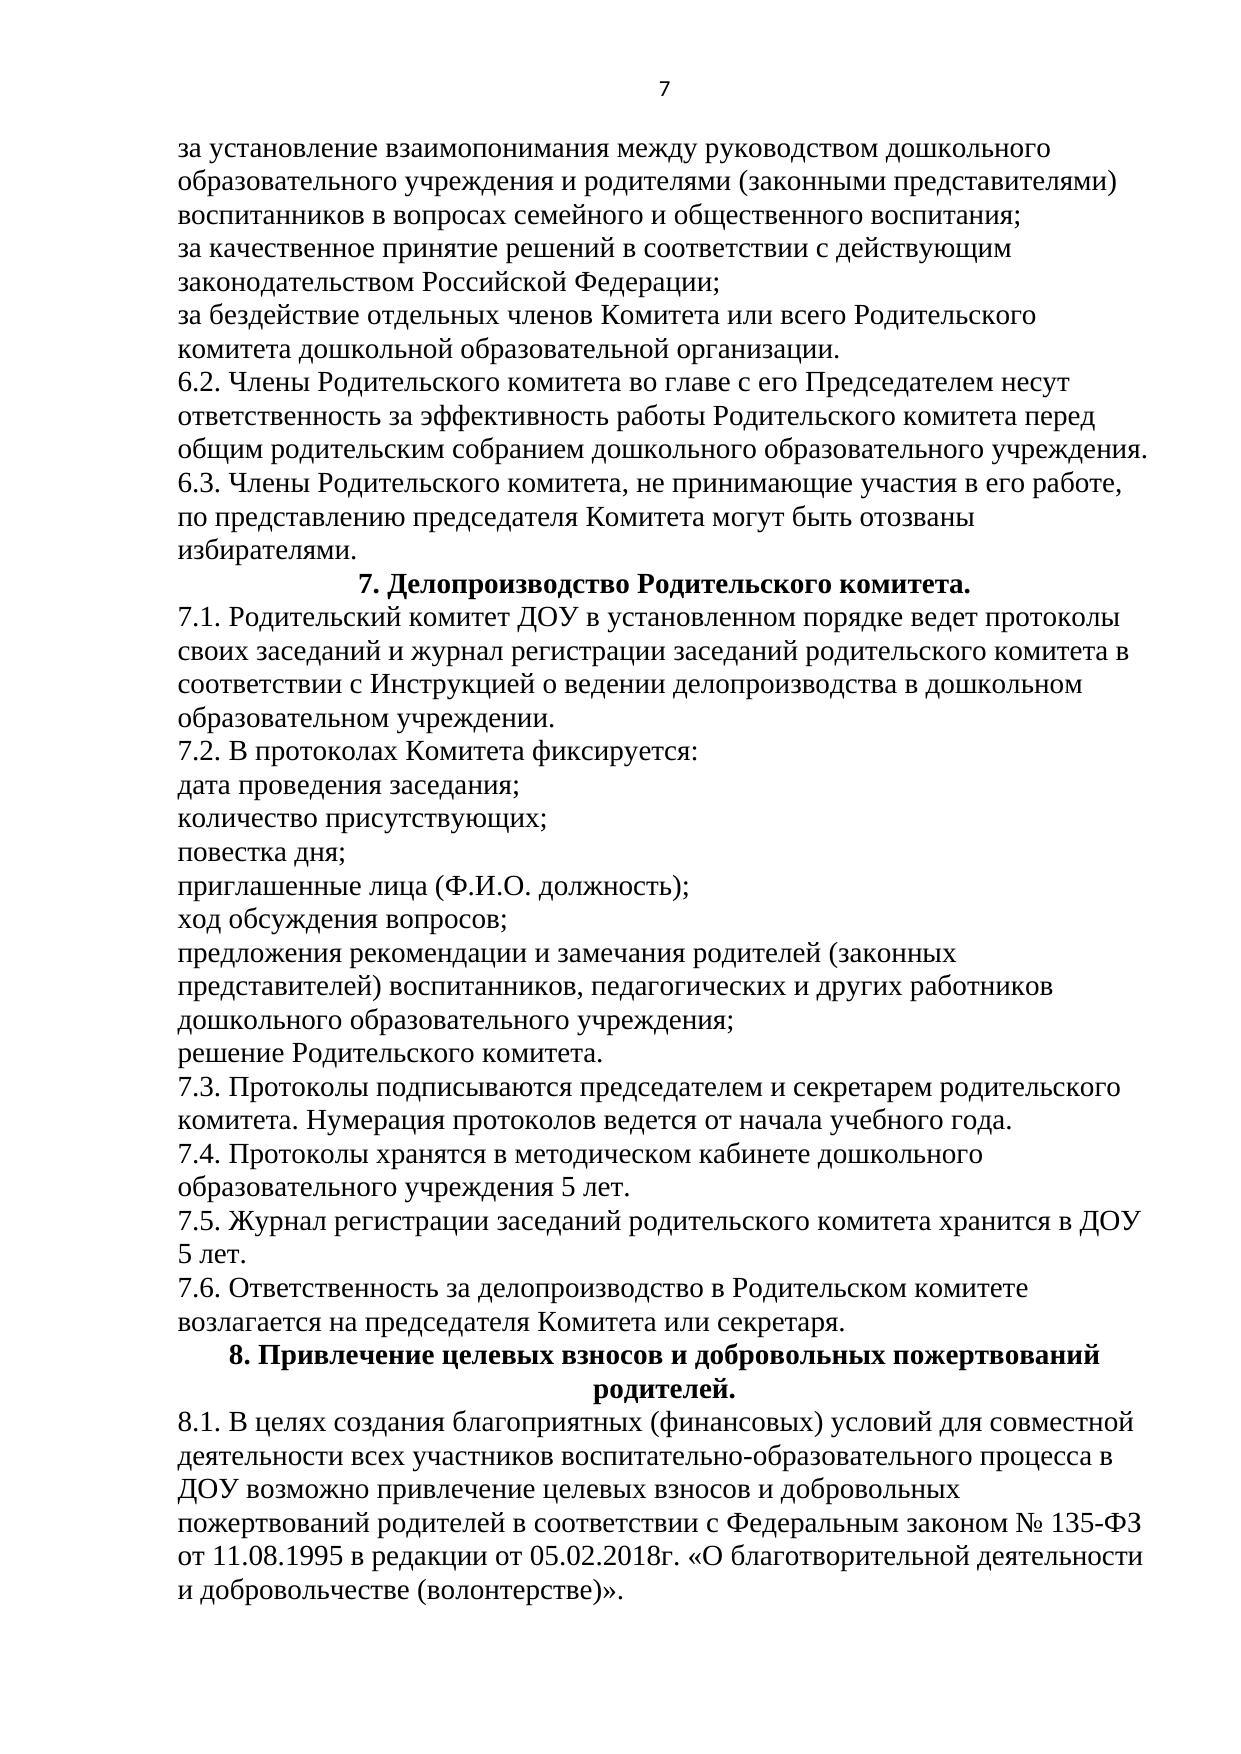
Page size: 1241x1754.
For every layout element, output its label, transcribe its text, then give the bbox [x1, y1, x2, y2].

text 8.1. В целях создания благоприятных (финансовых) условий для совместной деятельности всех участников воспитательно-образовательного процесса в ДОУ возможно привлечение целевых взносов и добровольных пожертвований родителей в соответствии с Федеральным законом № 135-ФЗ от 11.08.1995 в редакции от 05.02.2018г. «О благотворительной деятельности и добровольчестве (волонтерстве)». [177, 1404, 1152, 1606]
text решение Родительского комитета. [177, 1035, 1152, 1069]
text 7.4. Протоколы хранятся в методическом кабинете дошкольного образовательного учреждения 5 лет. [177, 1136, 1152, 1203]
text 8. Привлечение целевых взносов и добровольных пожертвований родителей. [177, 1337, 1152, 1404]
text повестка дня; [177, 834, 1152, 868]
text предложения рекомендации и замечания родителей (законных представителей) воспитанников, педагогических и других работников дошкольного образовательного учреждения; [177, 935, 1152, 1035]
text 6.2. Члены Родительского комитета во главе с его Председателем несут ответственность за эффективность работы Родительского комитета перед общим родительским собранием дошкольного образовательного учреждения. 6.3. Члены Родительского комитета, не принимающие участия в его работе, по представлению председателя Комитета могут быть отозваны избирателями. [177, 364, 1152, 566]
text дата проведения заседания; [177, 767, 1152, 801]
text 7.1. Родительский комитет ДОУ в установленном порядке ведет протоколы своих заседаний и журнал регистрации заседаний родительского комитета в соответствии с Инструкцией о ведении делопроизводства в дошкольном образовательном учреждении. [177, 599, 1152, 733]
text приглашенные лица (Ф.И.О. должность); [177, 868, 1152, 901]
text 7.6. Ответственность за делопроизводство в Родительском комитете возлагается на председателя Комитета или секретаря. [177, 1270, 1152, 1337]
text за качественное принятие решений в соответствии с действующим законодательством Российской Федерации; [177, 230, 1152, 297]
text 7.3. Протоколы подписываются председателем и секретарем родительского комитета. Нумерация протоколов ведется от начала учебного года. [177, 1069, 1152, 1136]
text 7.5. Журнал регистрации заседаний родительского комитета хранится в ДОУ 5 лет. [177, 1203, 1152, 1270]
text за установление взаимопонимания между руководством дошкольного образовательного учреждения и родителями (законными представителями) воспитанников в вопросах семейного и общественного воспитания; [177, 130, 1152, 230]
text за бездействие отдельных членов Комитета или всего Родительского комитета дошкольной образовательной организации. [177, 297, 1152, 364]
text 7. Делопроизводство Родительского комитета. [177, 566, 1152, 599]
text ход обсуждения вопросов; [177, 901, 1152, 935]
text 7.2. В протоколах Комитета фиксируется: [177, 733, 1152, 767]
text количество присутствующих; [177, 801, 1152, 834]
